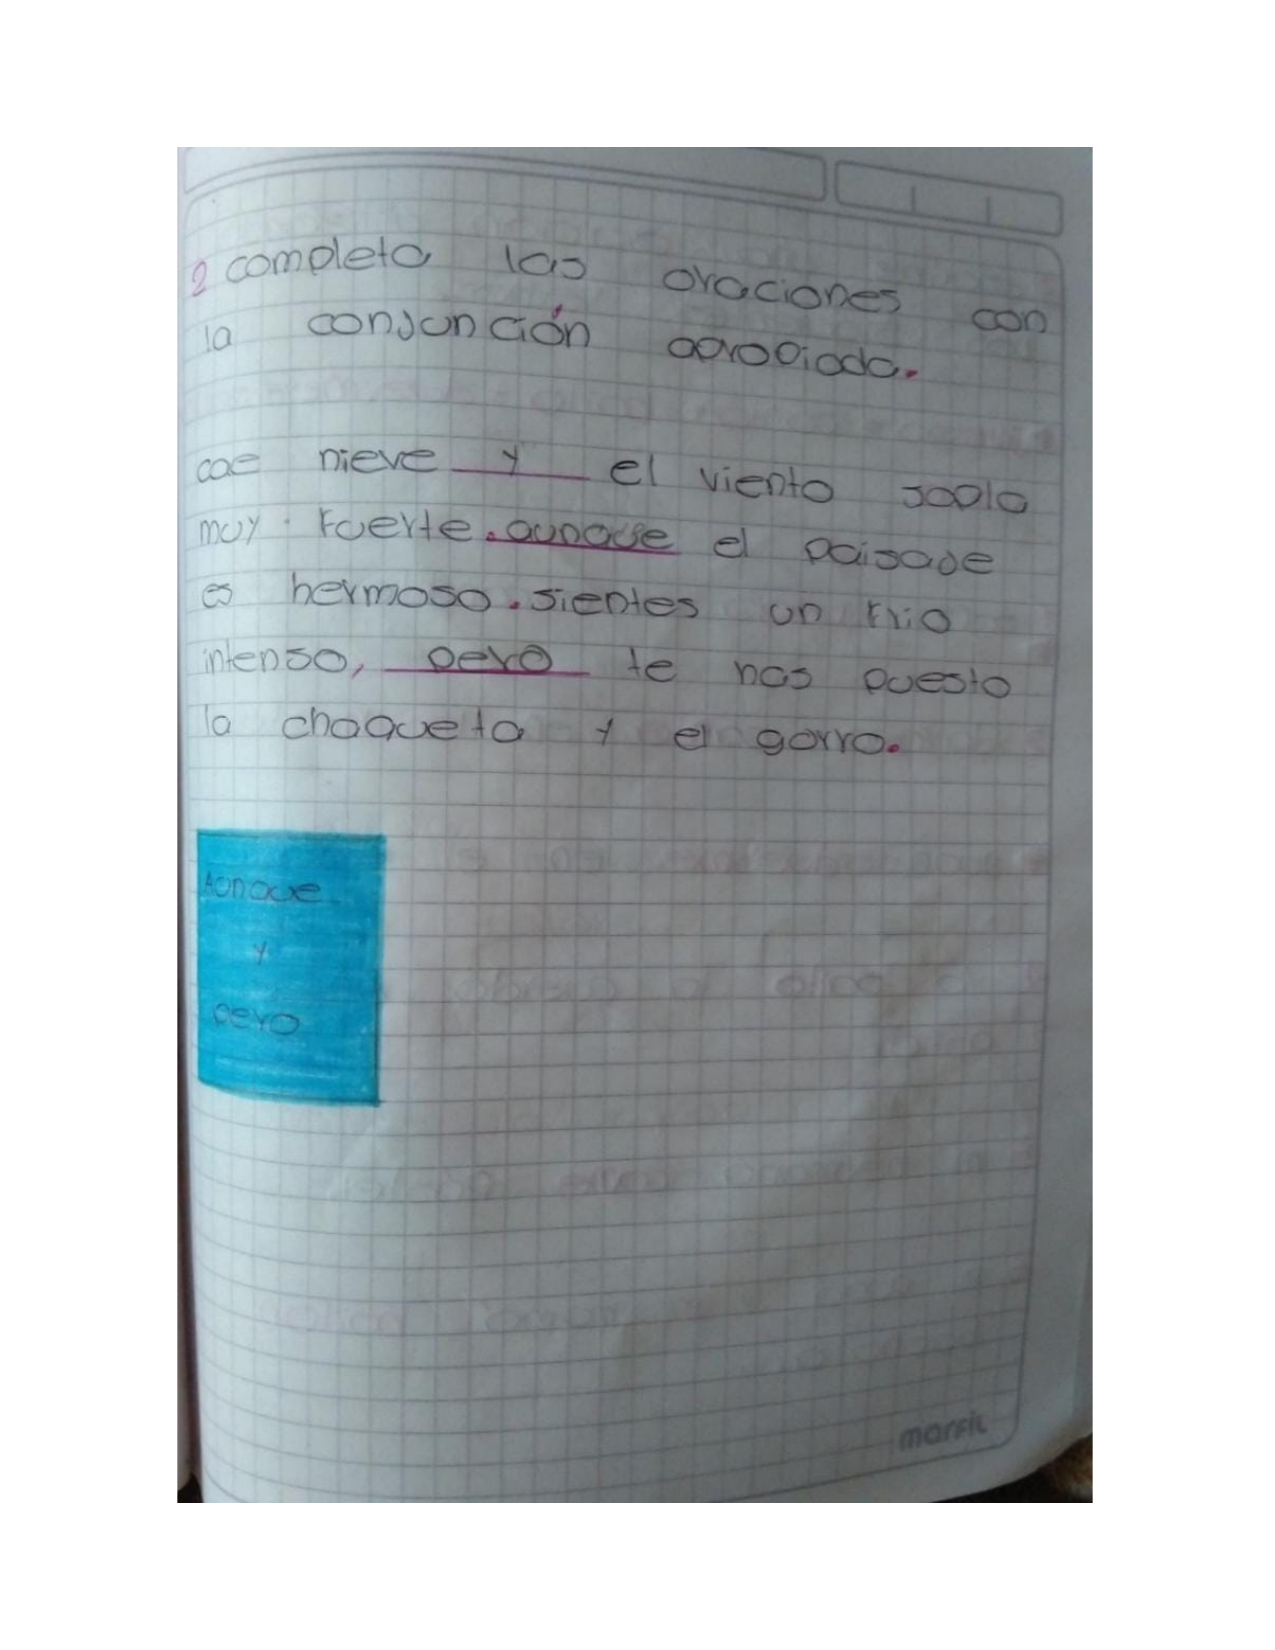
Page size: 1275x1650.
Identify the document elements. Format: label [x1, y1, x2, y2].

picture [177, 147, 1093, 1503]
